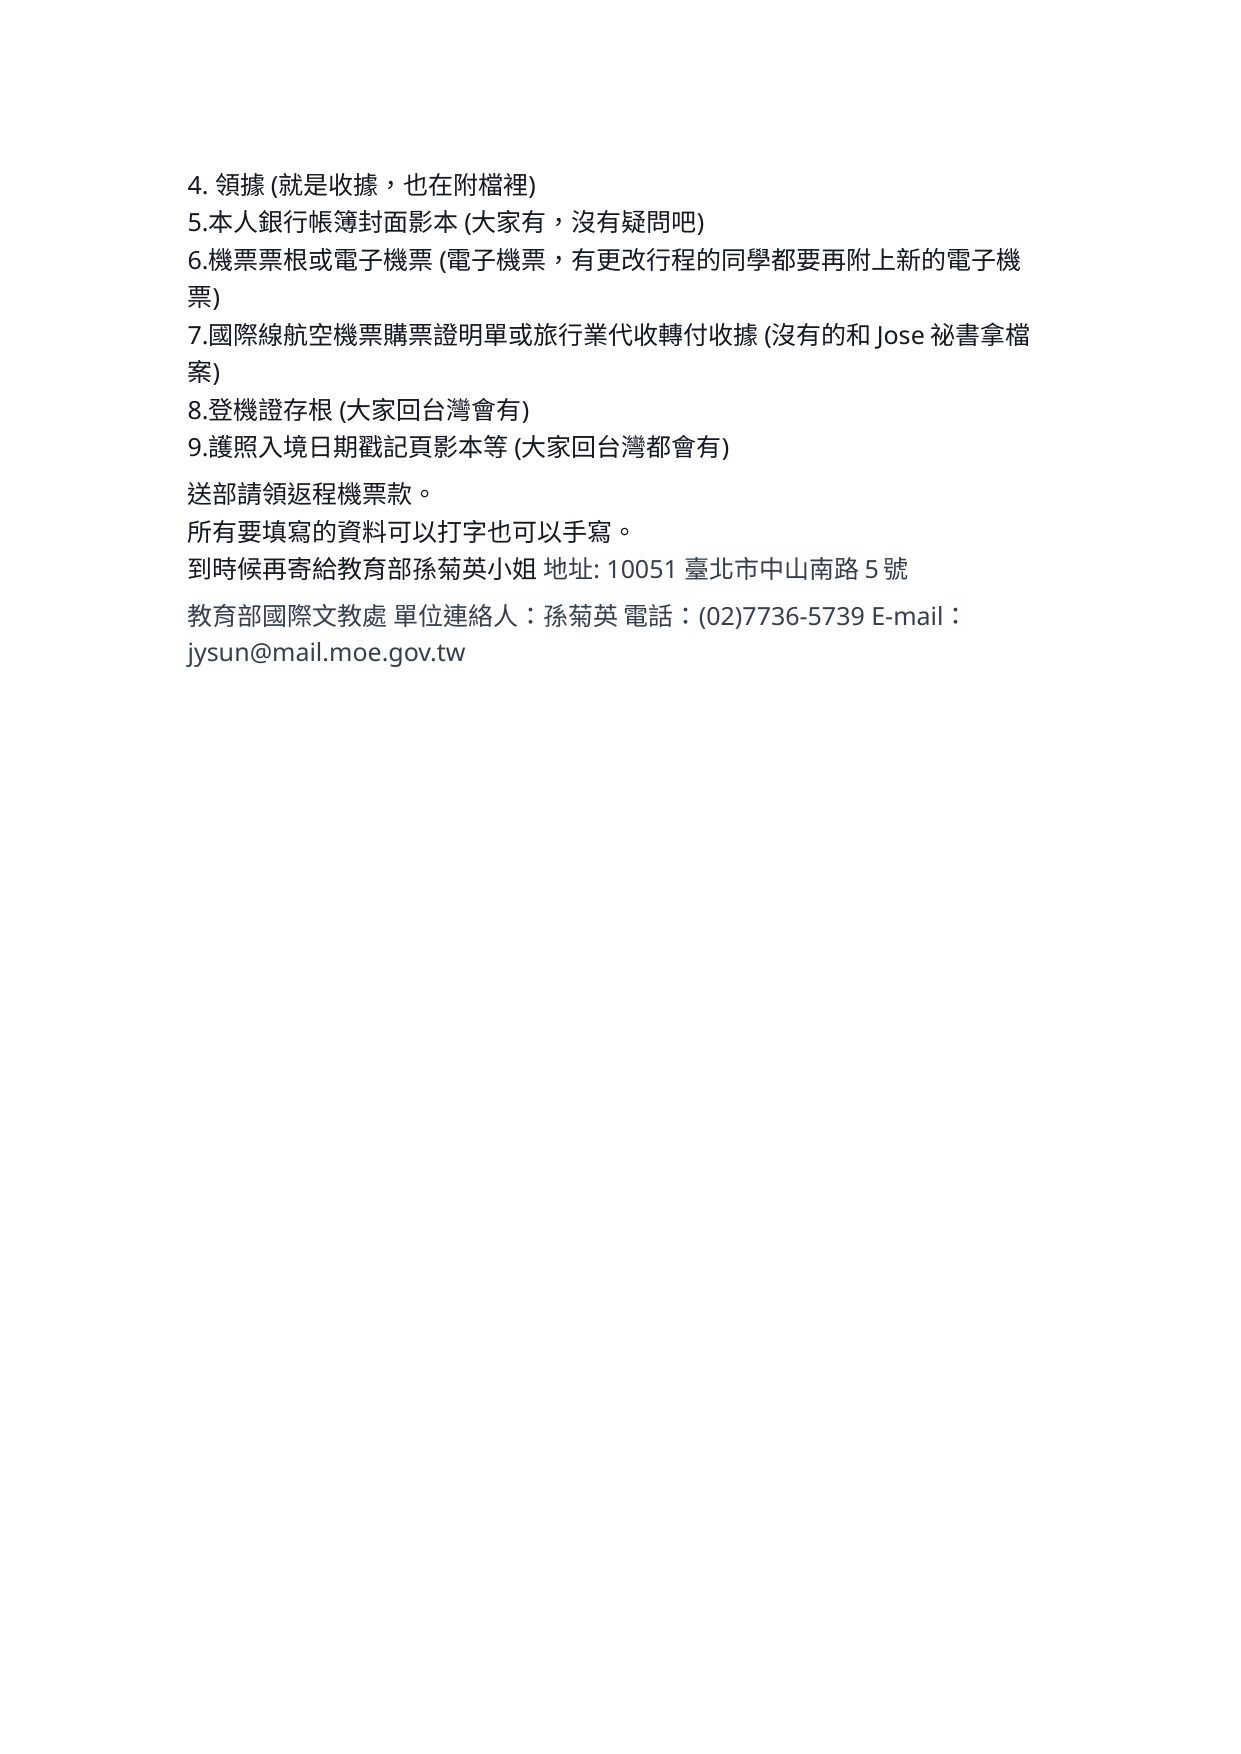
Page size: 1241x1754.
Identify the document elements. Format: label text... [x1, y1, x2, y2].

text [187, 164, 1053, 464]
text 送部請領返程機票款。 所有要填寫的資料可以打字也可以手寫。 到時候再寄給教育部孫菊英小姐 地址: 10051 臺北市中山南路5號 [187, 474, 1053, 586]
text 教育部國際文教處 單位連絡人：孫菊英 電話：(02)7736-5739 E-mail：jysun@mail.moe.gov.tw [187, 596, 1053, 671]
